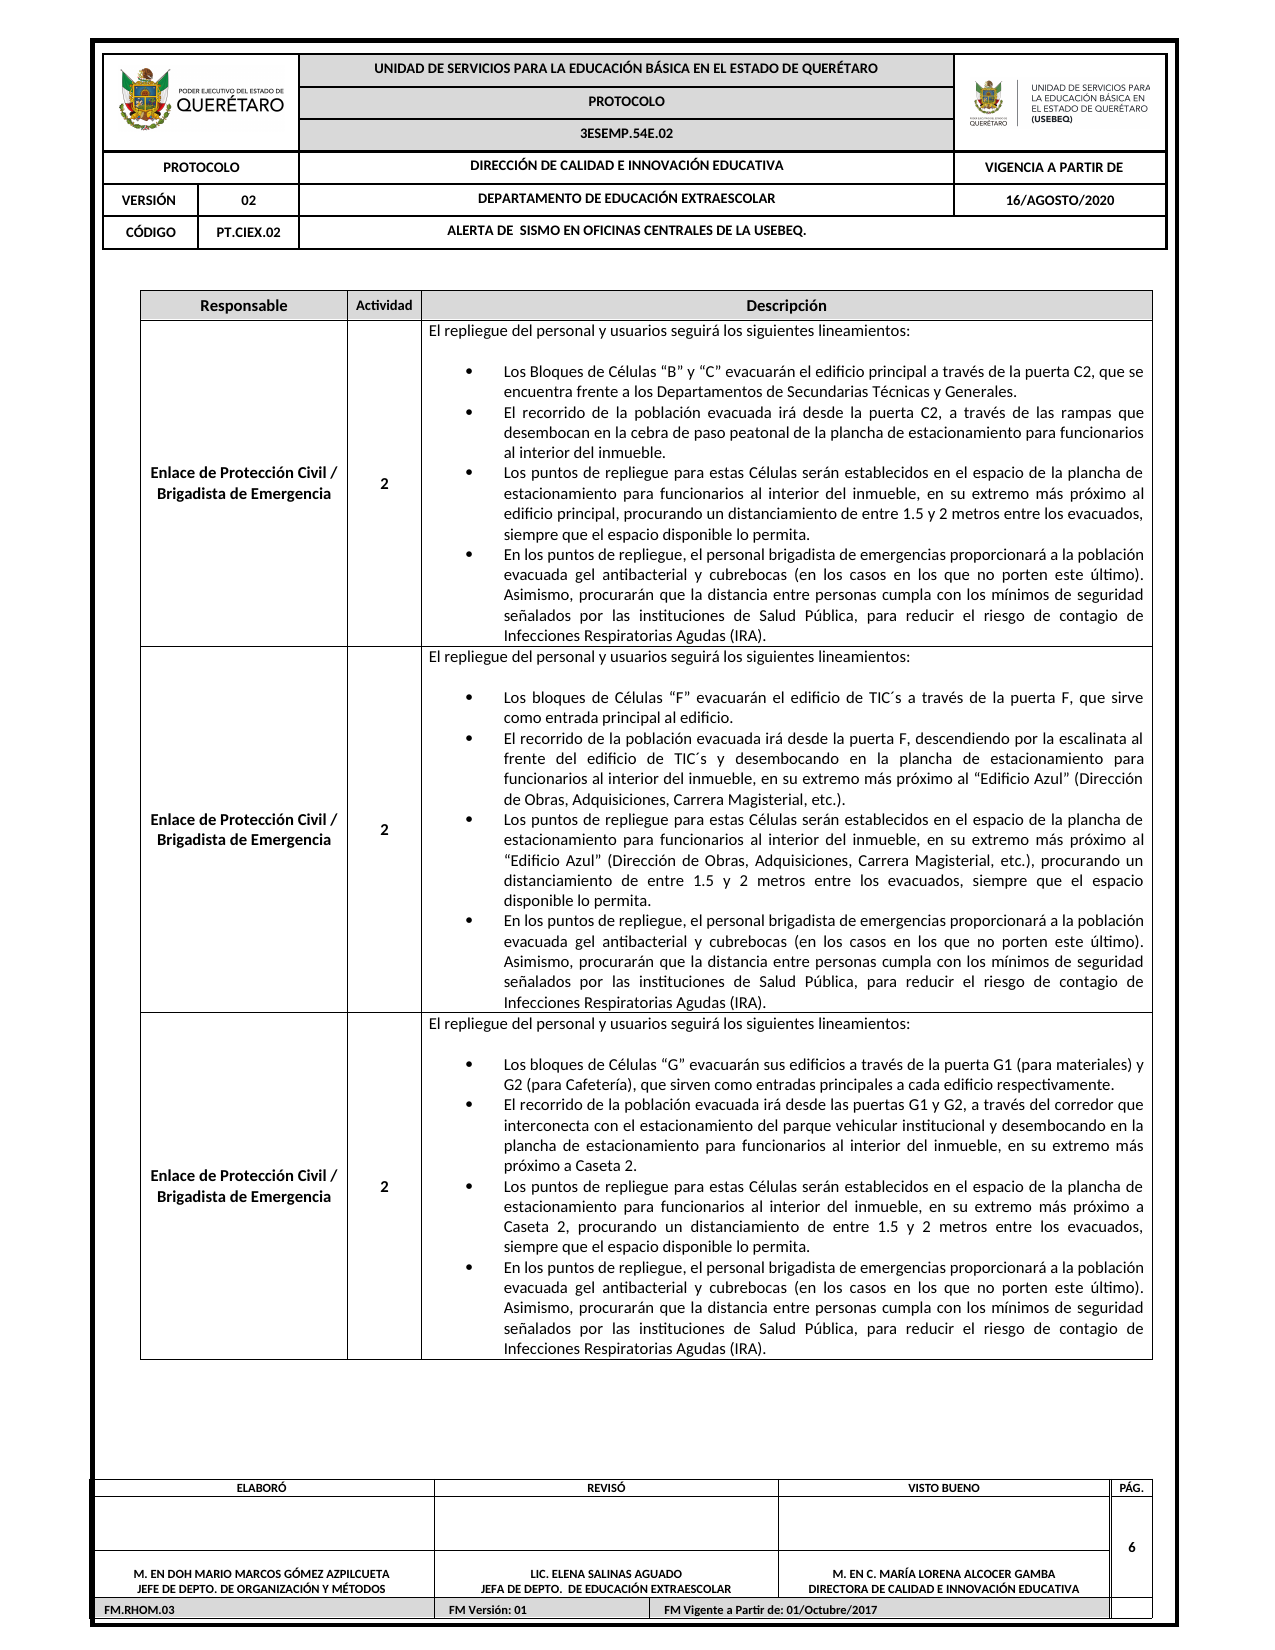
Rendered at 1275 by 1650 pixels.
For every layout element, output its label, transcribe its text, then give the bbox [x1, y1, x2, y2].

table_header Descripción [422, 291, 1152, 319]
picture [117, 65, 285, 132]
table_cell Enlace de Protección Civil / Brigadista de Emergencia [141, 647, 347, 1012]
table_cell 2 [348, 321, 421, 646]
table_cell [141, 1013, 347, 1359]
table_cell El repliegue del personal y usuarios seguirá los siguientes lineamientos: Los Bloques de Células “B” y “C” evacuarán el edificio principal a través de la puerta C2, que se encuentra frente a los Departamentos de Secundarias Técnicas y Generales. El recorrido de la población evacuada irá desde la puerta C2, a través de las rampas que desembocan en la cebra de paso peatonal de la plancha de estacionamiento para funcionarios al interior del inmueble. Los puntos de repliegue para estas Células serán establecidos en el espacio de la plancha de estacionamiento para funcionarios al interior del inmueble, en su extremo más próximo al edificio principal, procurando un distanciamiento de entre 1.5 y 2 metros entre los evacuados, siempre que el espacio disponible lo permita. En los puntos de repliegue, el personal brigadista de emergencias proporcionará a la población evacuada gel antibacterial y cubrebocas (en los casos en los que no porten este último). Asimismo, procurarán que la distancia entre personas cumpla con los mínimos de seguridad señalados por las instituciones de Salud Pública, para reducir el riesgo de contagio de Infecciones Respiratorias Agudas (IRA). [422, 321, 1152, 646]
table_cell 2 [348, 1013, 421, 1359]
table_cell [141, 321, 347, 646]
table_header Actividad [348, 291, 421, 319]
table_cell El repliegue del personal y usuarios seguirá los siguientes lineamientos: Los bloques de Células “F” evacuarán el edificio de TIC´s a través de la puerta F, que sirve como entrada principal al edificio. El recorrido de la población evacuada irá desde la puerta F, descendiendo por la escalinata al frente del edificio de TIC´s y desembocando en la plancha de estacionamiento para funcionarios al interior del inmueble, en su extremo más próximo al “Edificio Azul” (Dirección de Obras, Adquisiciones, Carrera Magisterial, etc.). Los puntos de repliegue para estas Células serán establecidos en el espacio de la plancha de estacionamiento para funcionarios al interior del inmueble, en su extremo más próximo al “Edificio Azul” (Dirección de Obras, Adquisiciones, Carrera Magisterial, etc.), procurando un distanciamiento de entre 1.5 y 2 metros entre los evacuados, siempre que el espacio disponible lo permita. En los puntos de repliegue, el personal brigadista de emergencias proporcionará a la población evacuada gel antibacterial y cubrebocas (en los casos en los que no porten este último). Asimismo, procurarán que la distancia entre personas cumpla con los mínimos de seguridad señalados por las instituciones de Salud Pública, para reducir el riesgo de contagio de Infecciones Respiratorias Agudas (IRA). [422, 647, 1152, 1012]
table_cell El repliegue del personal y usuarios seguirá los siguientes lineamientos: Los bloques de Células “G” evacuarán sus edificios a través de la puerta G1 (para materiales) y G2 (para Cafetería), que sirven como entradas principales a cada edificio respectivamente. El recorrido de la población evacuada irá desde las puertas G1 y G2, a través del corredor que interconecta con el estacionamiento del parque vehicular institucional y desembocando en la plancha de estacionamiento para funcionarios al interior del inmueble, en su extremo más próximo a Caseta 2. Los puntos de repliegue para estas Células serán establecidos en el espacio de la plancha de estacionamiento para funcionarios al interior del inmueble, en su extremo más próximo a Caseta 2, procurando un distanciamiento de entre 1.5 y 2 metros entre los evacuados, siempre que el espacio disponible lo permita. En los puntos de repliegue, el personal brigadista de emergencias proporcionará a la población evacuada gel antibacterial y cubrebocas (en los casos en los que no porten este último). Asimismo, procurarán que la distancia entre personas cumpla con los mínimos de seguridad señalados por las instituciones de Salud Pública, para reducir el riesgo de contagio de Infecciones Respiratorias Agudas (IRA). [422, 1013, 1152, 1359]
table_cell 2 [348, 647, 421, 1012]
picture [970, 77, 1150, 129]
table_header Responsable [141, 291, 347, 319]
